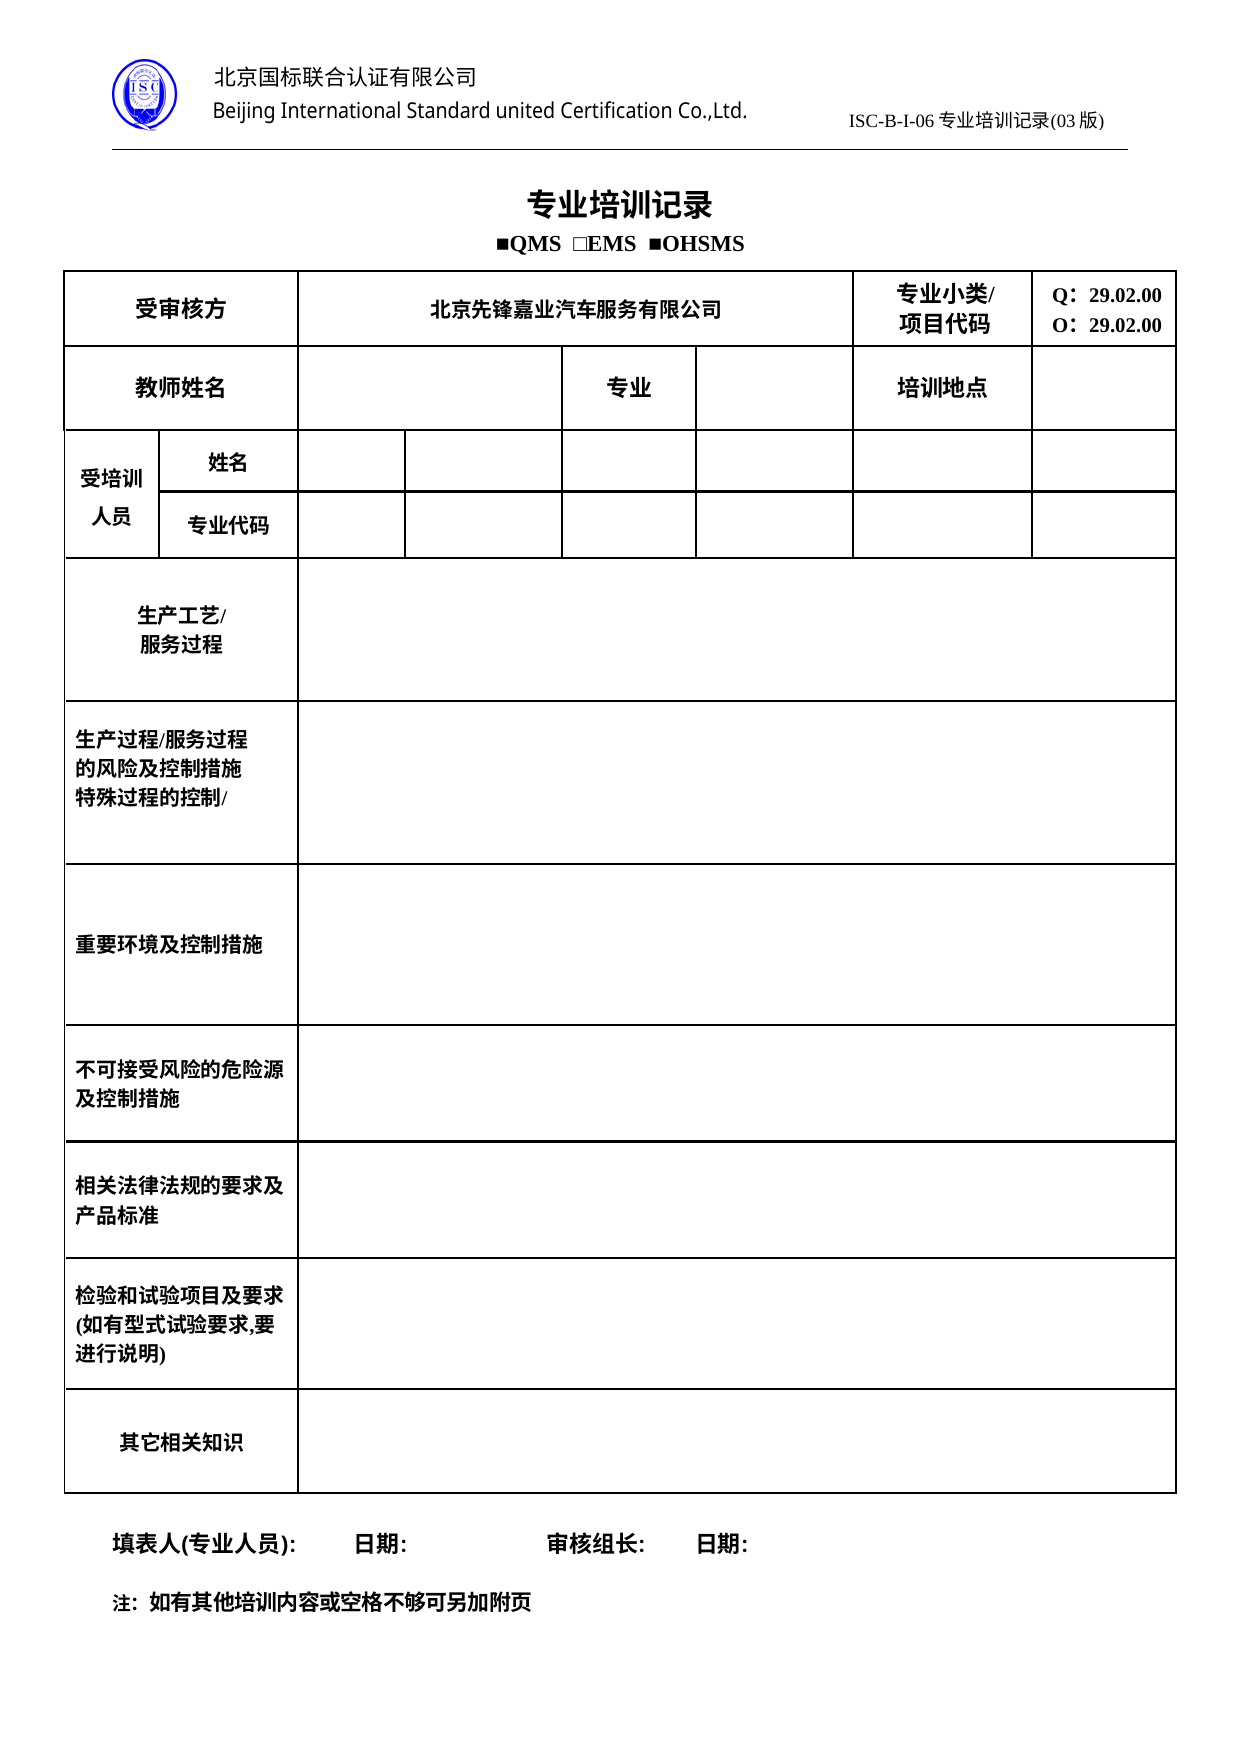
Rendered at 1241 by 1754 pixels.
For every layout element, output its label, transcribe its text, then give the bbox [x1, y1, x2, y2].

text 专业培训记录 [112, 187, 1128, 224]
table_cell [697, 493, 852, 557]
table_cell 姓名 [160, 431, 297, 490]
table_cell [299, 1259, 1175, 1388]
text 注：如有其他培训内容或空格不够可另加附页 [112, 1584, 1128, 1616]
table_cell [299, 1390, 1175, 1492]
table_cell [1033, 493, 1175, 557]
table_cell [854, 493, 1031, 557]
table_cell 重要环境及控制措施 [65, 864, 297, 1024]
table_cell 检验和试验项目及要求(如有型式试验要求,要进行说明) [65, 1258, 297, 1388]
table_cell 相关法律法规的要求及产品标准 [65, 1141, 297, 1257]
table_cell [1033, 431, 1175, 490]
table_cell 教师姓名 [65, 347, 297, 429]
table_cell [299, 1026, 1175, 1140]
picture [112, 59, 180, 131]
table_cell [854, 431, 1031, 490]
table_cell 其它相关知识 [65, 1389, 297, 1492]
table_cell [299, 702, 1175, 863]
table_cell [563, 493, 695, 557]
table_cell 专业代码 [160, 493, 297, 557]
table_cell 生产工艺/ 服务过程 [65, 558, 297, 699]
table_cell [299, 865, 1175, 1024]
table_header Q：29.02.00 O：29.02.00 [1033, 272, 1175, 345]
table_cell [697, 347, 852, 429]
table_cell [299, 493, 404, 557]
table_cell [1033, 347, 1175, 429]
text 填表人(专业人员)： 日期： 审核组长： 日期： [112, 1526, 1128, 1559]
table_cell 培训地点 [854, 347, 1031, 429]
table_cell 专业 [563, 347, 695, 429]
table_header 北京先锋嘉业汽车服务有限公司 [299, 272, 852, 345]
table_header 受审核方 [65, 272, 297, 345]
table_cell [299, 431, 404, 490]
table_cell 生产过程/服务过程 的风险及控制措施 特殊过程的控制/ [65, 701, 297, 863]
table_cell [406, 493, 561, 557]
table_cell 受培训人员 [65, 430, 158, 557]
table_cell [563, 431, 695, 490]
table_header 专业小类/ 项目代码 [854, 272, 1031, 345]
table_cell [299, 347, 561, 429]
table_cell [299, 559, 1175, 699]
table_cell 不可接受风险的危险源及控制措施 [65, 1025, 297, 1140]
table_cell [406, 431, 561, 490]
table_cell [697, 431, 852, 490]
text ■QMS □EMS ■OHSMS [112, 224, 1128, 258]
table_cell [299, 1143, 1175, 1257]
